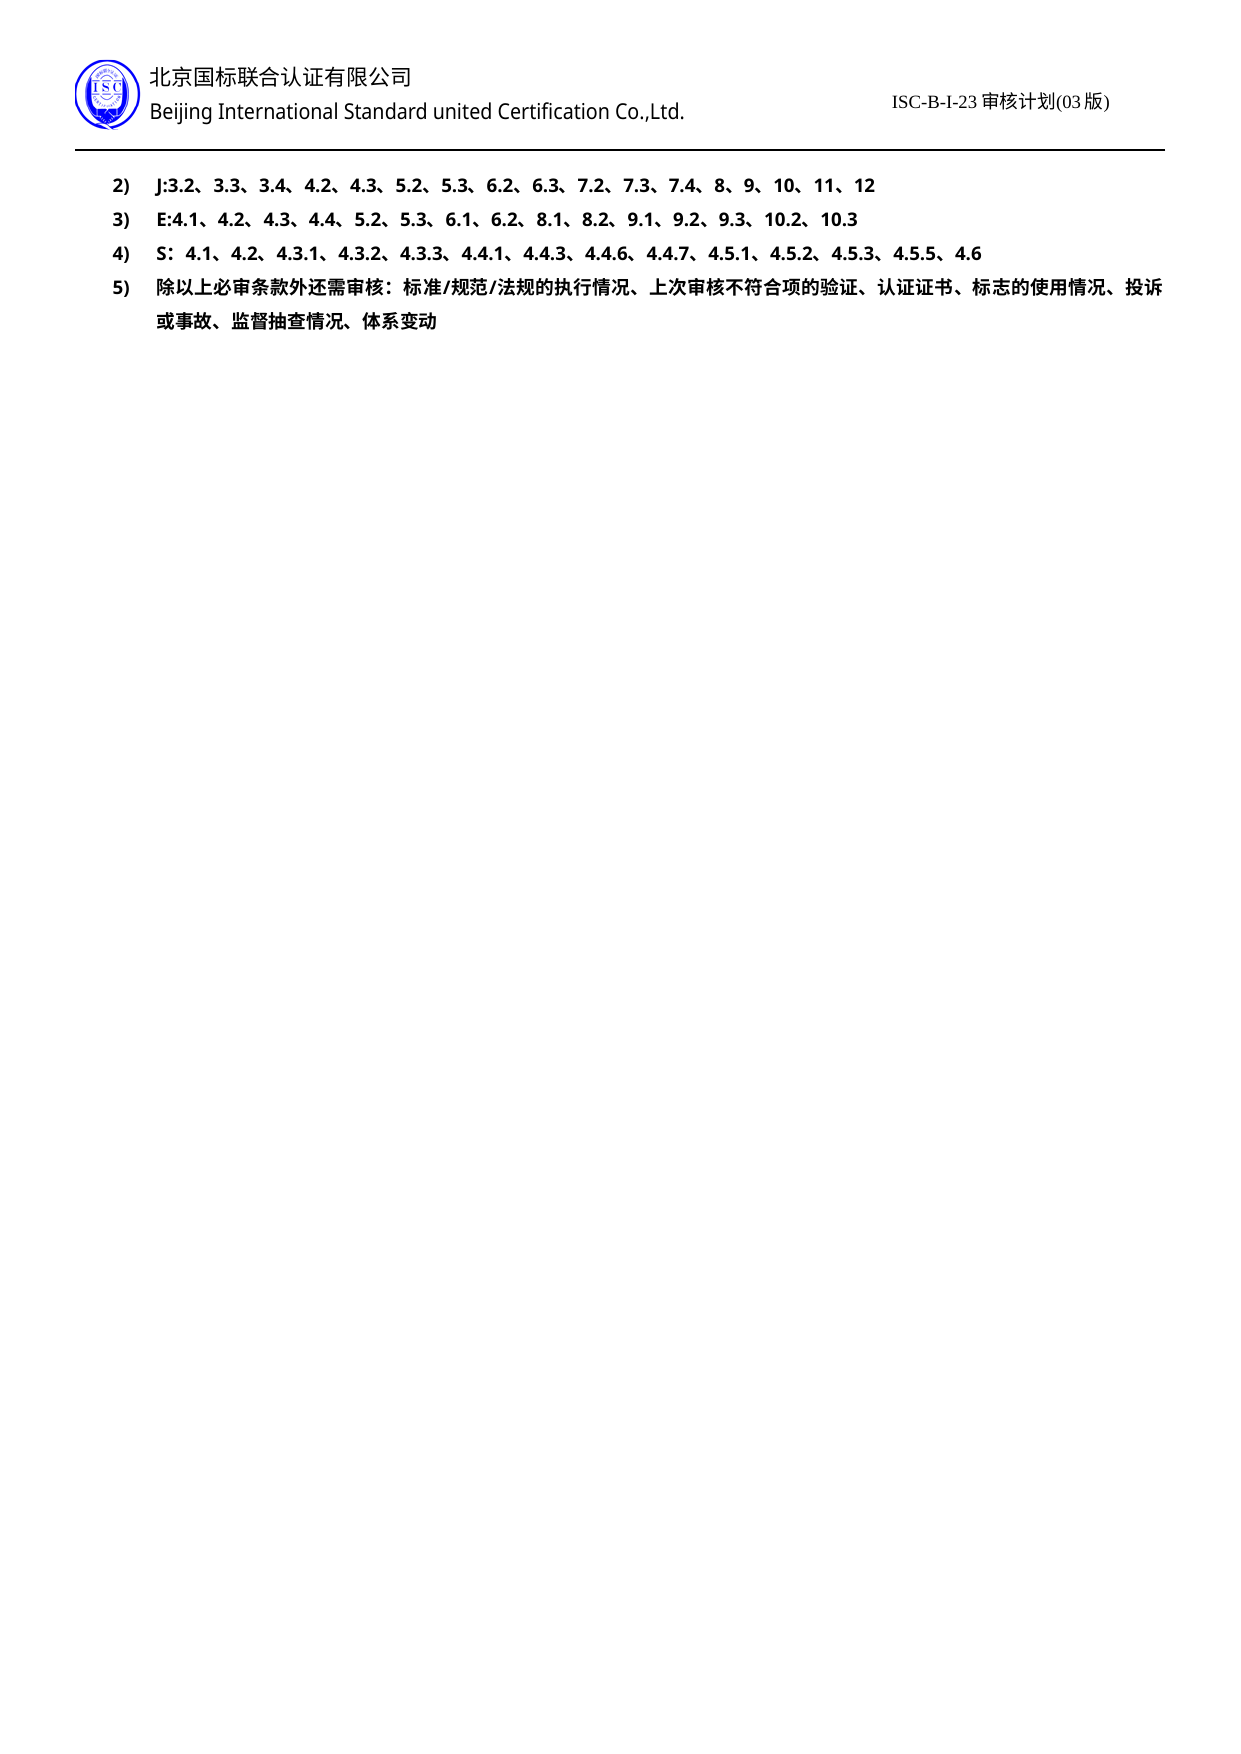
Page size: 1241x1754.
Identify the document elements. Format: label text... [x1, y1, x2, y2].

list 除以上必审条款外还需审核：标准/规范/法规的执行情况、上次审核不符合项的验证、认证证书、标志的使用情况、投诉或事故、监督抽查情况、体系变动 [112, 270, 1165, 338]
list E:4.1、4.2、4.3、4.4、5.2、5.3、6.1、6.2、8.1、8.2、9.1、9.2、9.3、10.2、10.3 [112, 202, 1165, 236]
list J:3.2、3.3、3.4、4.2、4.3、5.2、5.3、6.2、6.3、7.2、7.3、7.4、8、9、10、11、12 [112, 168, 1165, 202]
picture [75, 59, 143, 129]
list S：4.1、4.2、4.3.1、4.3.2、4.3.3、4.4.1、4.4.3、4.4.6、4.4.7、4.5.1、4.5.2、4.5.3、4.5.5、4.6 [112, 236, 1165, 270]
